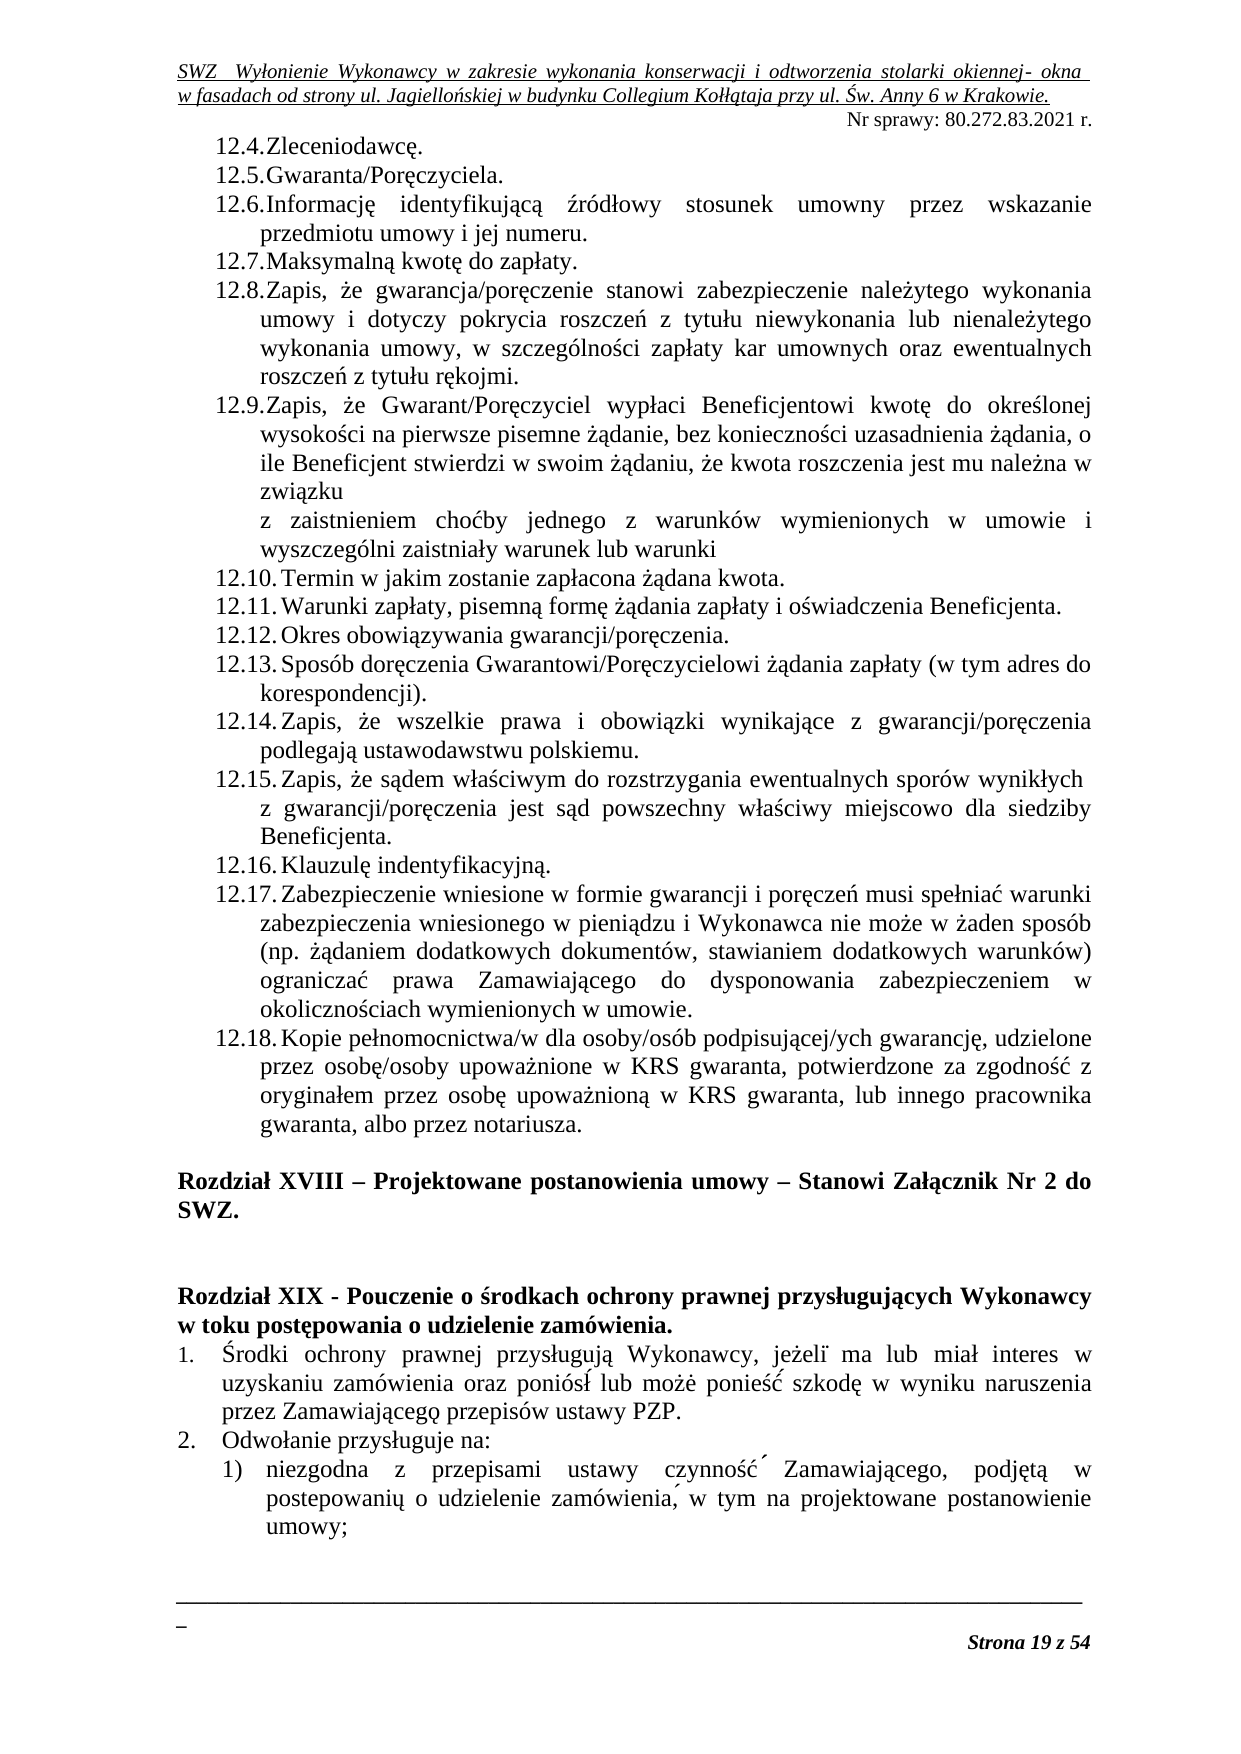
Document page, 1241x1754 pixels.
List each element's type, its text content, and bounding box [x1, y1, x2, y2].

list Zapis, że sądem właściwym do rozstrzygania ewentualnych sporów wynikłych z gwarancji/poręczenia jest sąd powszechny właściwy miejscowo dla siedziby Beneficjenta. [215, 764, 1092, 850]
list Odwołanie przysługuje na: [177, 1425, 1092, 1454]
list Warunki zapłaty, pisemną formę żądania zapłaty i oświadczenia Beneficjenta. [215, 591, 1092, 620]
list Klauzulę indentyfikacyjną. [215, 850, 1092, 879]
text Rozdział XVIII – Projektowane postanowienia umowy – Stanowi Załącznik Nr 2 do SWZ. [177, 1166, 1092, 1224]
list Kopie pełnomocnictwa/w dla osoby/osób podpisującej/ych gwarancję, udzielone przez osobę/osoby upoważnione w KRS gwaranta, potwierdzone za zgodność z oryginałem przez osobę upoważnioną w KRS gwaranta, lub innego pracownika gwaranta, albo przez notariusza. [215, 1023, 1092, 1138]
list niezgodna z przepisami ustawy czynność́́ Zamawiającego, podjętą w postepowanių o udzielenie zamówienia,́ w tym na projektowane postanowienie umowy; [222, 1454, 1092, 1540]
list Zapis, że wszelkie prawa i obowiązki wynikające z gwarancji/poręczenia podlegają ustawodawstwu polskiemu. [215, 706, 1092, 764]
list Sposób doręczenia Gwarantowi/Poręczycielowi żądania zapłaty (w tym adres do korespondencji). [215, 649, 1092, 706]
list Zapis, że Gwarant/Poręczyciel wypłaci Beneficjentowi kwotę do określonej wysokości na pierwsze pisemne żądanie, bez konieczności uzasadnienia żądania, o ile Beneficjent stwierdzi w swoim żądaniu, że kwota roszczenia jest mu należna w związku z zaistnieniem choćby jednego z warunków wymienionych w umowie i wyszczególni zaistniały warunek lub warunki [215, 390, 1092, 563]
list Okres obowiązywania gwarancji/poręczenia. [215, 620, 1092, 649]
list Zleceniodawcę. [215, 131, 1092, 160]
list Środki ochrony prawnej przysługują Wykonawcy, jeżeli̇ ma lub miał interes w uzyskaniu zamówienia oraz poniósł́ lub możė ponieść́ szkodę w wyniku naruszenia przez Zamawiającegǫ przepisów ustawy PZP. [177, 1339, 1092, 1425]
list Zapis, że gwarancja/poręczenie stanowi zabezpieczenie należytego wykonania umowy i dotyczy pokrycia roszczeń z tytułu niewykonania lub nienależytego wykonania umowy, w szczególności zapłaty kar umownych oraz ewentualnych roszczeń z tytułu rękojmi. [215, 275, 1092, 390]
text Rozdział XIX - Pouczenie o środkach ochrony prawnej przysługujących Wykonawcy w toku postępowania o udzielenie zamówienia. [177, 1281, 1092, 1339]
list Maksymalną kwotę do zapłaty. [215, 246, 1092, 275]
list Informację identyfikującą źródłowy stosunek umowny przez wskazanie przedmiotu umowy i jej numeru. [215, 189, 1092, 246]
list Gwaranta/Poręczyciela. [215, 160, 1092, 189]
list Termin w jakim zostanie zapłacona żądana kwota. [215, 563, 1092, 591]
list Zabezpieczenie wniesione w formie gwarancji i poręczeń musi spełniać warunki zabezpieczenia wniesionego w pieniądzu i Wykonawca nie może w żaden sposób (np. żądaniem dodatkowych dokumentów, stawianiem dodatkowych warunków) ograniczać prawa Zamawiającego do dysponowania zabezpieczeniem w okolicznościach wymienionych w umowie. [215, 879, 1092, 1023]
